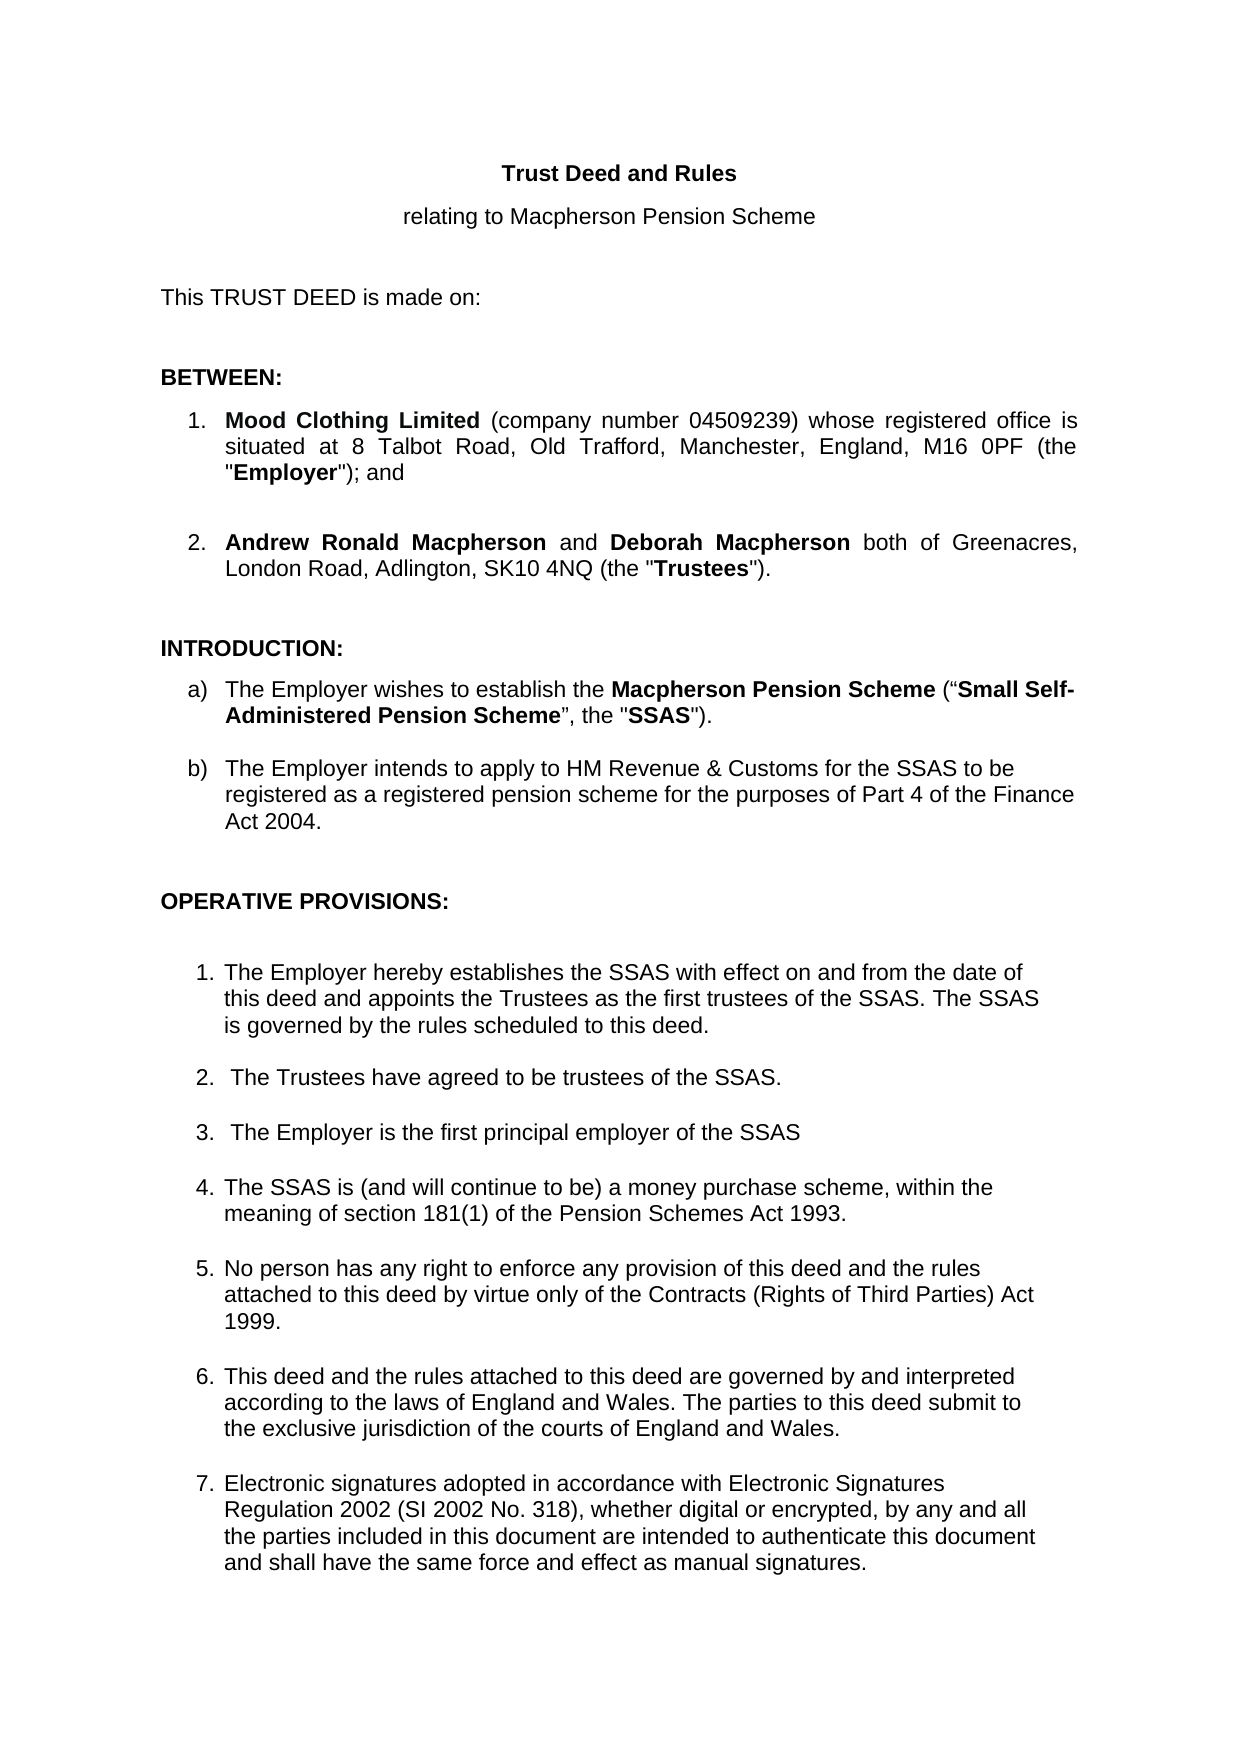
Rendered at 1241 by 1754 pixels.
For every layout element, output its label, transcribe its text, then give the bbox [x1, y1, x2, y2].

list The Employer hereby establishes the SSAS with effect on and from the date of this deed and appoints the Trustees as the first trustees of the SSAS. The SSAS is governed by the rules scheduled to this deed. [196, 959, 1054, 1038]
list The Employer wishes to establish the Macpherson Pension Scheme (“Small Self- Administered Pension Scheme”, the "SSAS"). [187, 676, 1077, 729]
list The SSAS is (and will continue to be) a money purchase scheme, within the meaning of section 181(1) of the Pension Schemes Act 1993. [196, 1174, 1054, 1227]
text This TRUST DEED is made on: [160, 283, 1090, 310]
text Trust Deed and Rules [467, 160, 771, 186]
list No person has any right to enforce any provision of this deed and the rules attached to this deed by virtue only of the Contracts (Rights of Third Parties) Act 1999. [196, 1255, 1054, 1334]
text relating to Macpherson Pension Scheme [384, 203, 834, 230]
list Electronic signatures adopted in accordance with Electronic Signatures Regulation 2002 (SI 2002 No. 318), whether digital or encrypted, by any and all the parties included in this document are intended to authenticate this document and shall have the same force and effect as manual signatures. [196, 1470, 1054, 1576]
list The Employer is the first principal employer of the SSAS [196, 1119, 1054, 1146]
list The Trustees have agreed to be trustees of the SSAS. [196, 1064, 1054, 1091]
text BETWEEN: [160, 363, 1090, 390]
list This deed and the rules attached to this deed are governed by and interpreted according to the laws of England and Wales. The parties to this deed submit to the exclusive jurisdiction of the courts of England and Wales. [196, 1363, 1054, 1442]
list The Employer intends to apply to HM Revenue & Customs for the SSAS to be registered as a registered pension scheme for the purposes of Part 4 of the Finance Act 2004. [187, 755, 1077, 834]
text INTRODUCTION: [160, 635, 1090, 662]
list Mood Clothing Limited (company number 04509239) whose registered office is situated at 8 Talbot Road, Old Trafford, Manchester, England, M16 0PF (the "Employer"); and [187, 407, 1078, 486]
list Andrew Ronald Macpherson and Deborah Macpherson both of Greenacres, London Road, Adlington, SK10 4NQ (the "Trustees"). [187, 529, 1078, 582]
text OPERATIVE PROVISIONS: [160, 888, 1090, 942]
